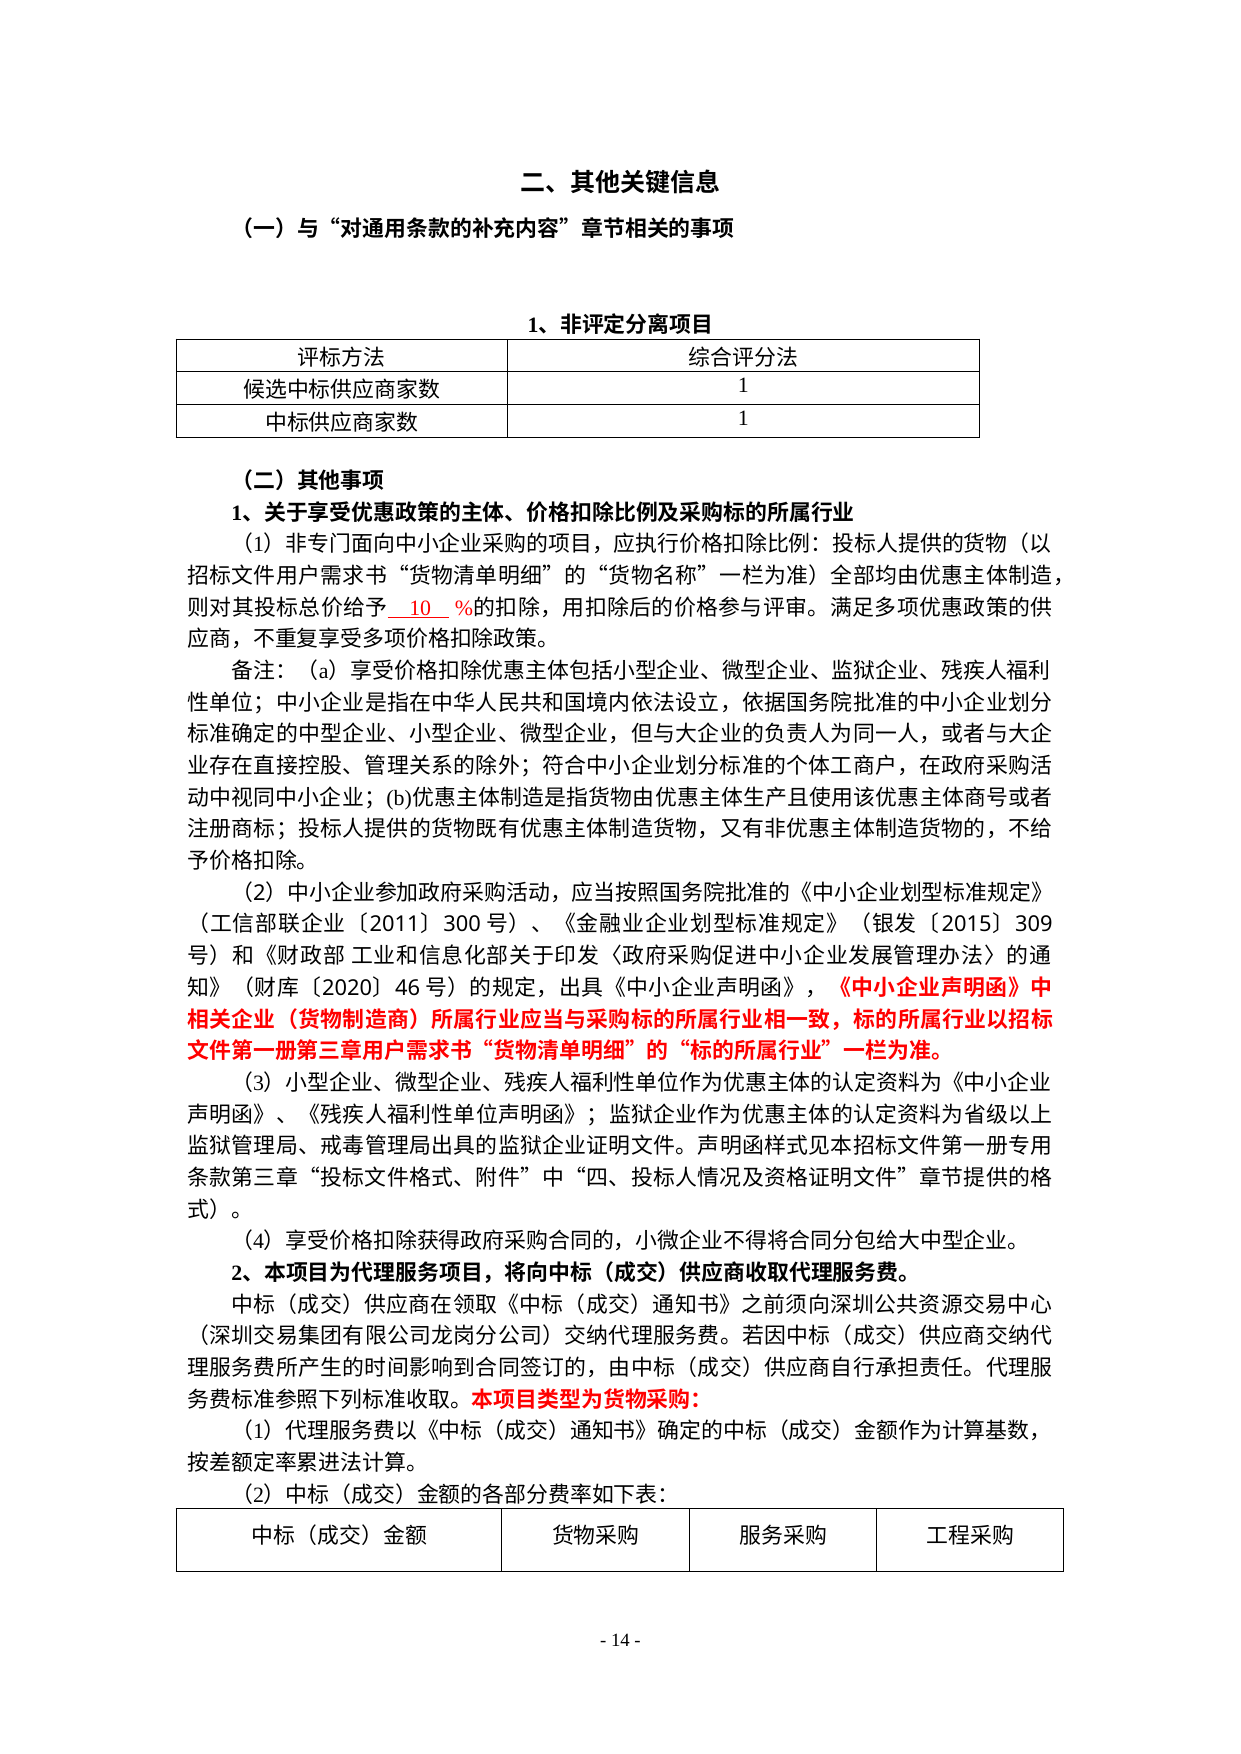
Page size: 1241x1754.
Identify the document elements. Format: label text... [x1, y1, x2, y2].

table_header 货物采购 [502, 1509, 689, 1571]
text （一）与“对通用条款的补充内容”章节相关的事项 [187, 211, 1053, 243]
text （1）代理服务费以《中标（成交）通知书》确定的中标（成交）金额作为计算基数，按差额定率累进法计算。 [187, 1413, 1053, 1477]
table_cell 候选中标供应商家数 [177, 372, 507, 404]
table_header 工程采购 [877, 1509, 1063, 1571]
subtitle 二、其他关键信息 [187, 162, 1053, 199]
table_cell 中标供应商家数 [177, 405, 507, 437]
text （1）非专门面向中小企业采购的项目，应执行价格扣除比例：投标人提供的货物（以招标文件用户需求书“货物清单明细”的“货物名称”一栏为准）全部均由优惠主体制造，则对其投标总价给予 10 %的扣除，用扣除后的价格参与评审。满足多项优惠政策的供应商，不重复享受多项价格扣除政策。 [187, 526, 1053, 653]
list 小型企业、微型企业、残疾人福利性单位作为优惠主体的认定资料为《中小企业声明函》、《残疾人福利性单位声明函》；监狱企业作为优惠主体的认定资料为省级以上监狱管理局、戒毒管理局出具的监狱企业证明文件。声明函样式见本招标文件第一册专用条款第三章“投标文件格式、附件”中“四、投标人情况及资格证明文件”章节提供的格式）。 [187, 1065, 1053, 1223]
text 1、非评定分离项目 [187, 307, 1053, 338]
table_header 综合评分法 [508, 340, 979, 371]
text （2）中标（成交）金额的各部分费率如下表： [187, 1477, 1053, 1508]
list （2）中小企业参加政府采购活动，应当按照国务院批准的《中小企业划型标准规定》（工信部联企业〔2011〕300号）、《金融业企业划型标准规定》（银发〔2015〕309号）和《财政部 工业和信息化部关于印发〈政府采购促进中小企业发展管理办法〉的通知》（财库〔2020〕46号）的规定，出具《中小企业声明函》，《中小企业声明函》中相关企业（货物制造商）所属行业应当与采购标的所属行业相一致，标的所属行业以招标文件第一册第三章用户需求书“货物清单明细”的“标的所属行业”一栏为准。 [187, 874, 1053, 1065]
table_cell 1 [508, 372, 979, 404]
text 中标（成交）供应商在领取《中标（成交）通知书》之前须向深圳公共资源交易中心（深圳交易集团有限公司龙岗分公司）交纳代理服务费。若因中标（成交）供应商交纳代理服务费所产生的时间影响到合同签订的，由中标（成交）供应商自行承担责任。代理服务费标准参照下列标准收取。本项目类型为货物采购： [187, 1287, 1053, 1413]
text 1、关于享受优惠政策的主体、价格扣除比例及采购标的所属行业 [187, 494, 1053, 526]
text （二）其他事项 [187, 463, 1053, 494]
text （4）享受价格扣除获得政府采购合同的，小微企业不得将合同分包给大中型企业。 [187, 1223, 1053, 1255]
table_header 服务采购 [690, 1509, 876, 1571]
text 备注：（a）享受价格扣除优惠主体包括小型企业、微型企业、监狱企业、残疾人福利性单位；中小企业是指在中华人民共和国境内依法设立，依据国务院批准的中小企业划分标准确定的中型企业、小型企业、微型企业，但与大企业的负责人为同一人，或者与大企业存在直接控股、管理关系的除外；符合中小企业划分标准的个体工商户，在政府采购活动中视同中小企业；(b)优惠主体制造是指货物由优惠主体生产且使用该优惠主体商号或者注册商标；投标人提供的货物既有优惠主体制造货物，又有非优惠主体制造货物的，不给予价格扣除。 [187, 653, 1053, 874]
text 2、本项目为代理服务项目，将向中标（成交）供应商收取代理服务费。 [187, 1255, 1053, 1287]
table_header 评标方法 [177, 340, 507, 371]
table_cell 1 [508, 405, 979, 437]
table_header 中标（成交）金额 [177, 1509, 501, 1571]
